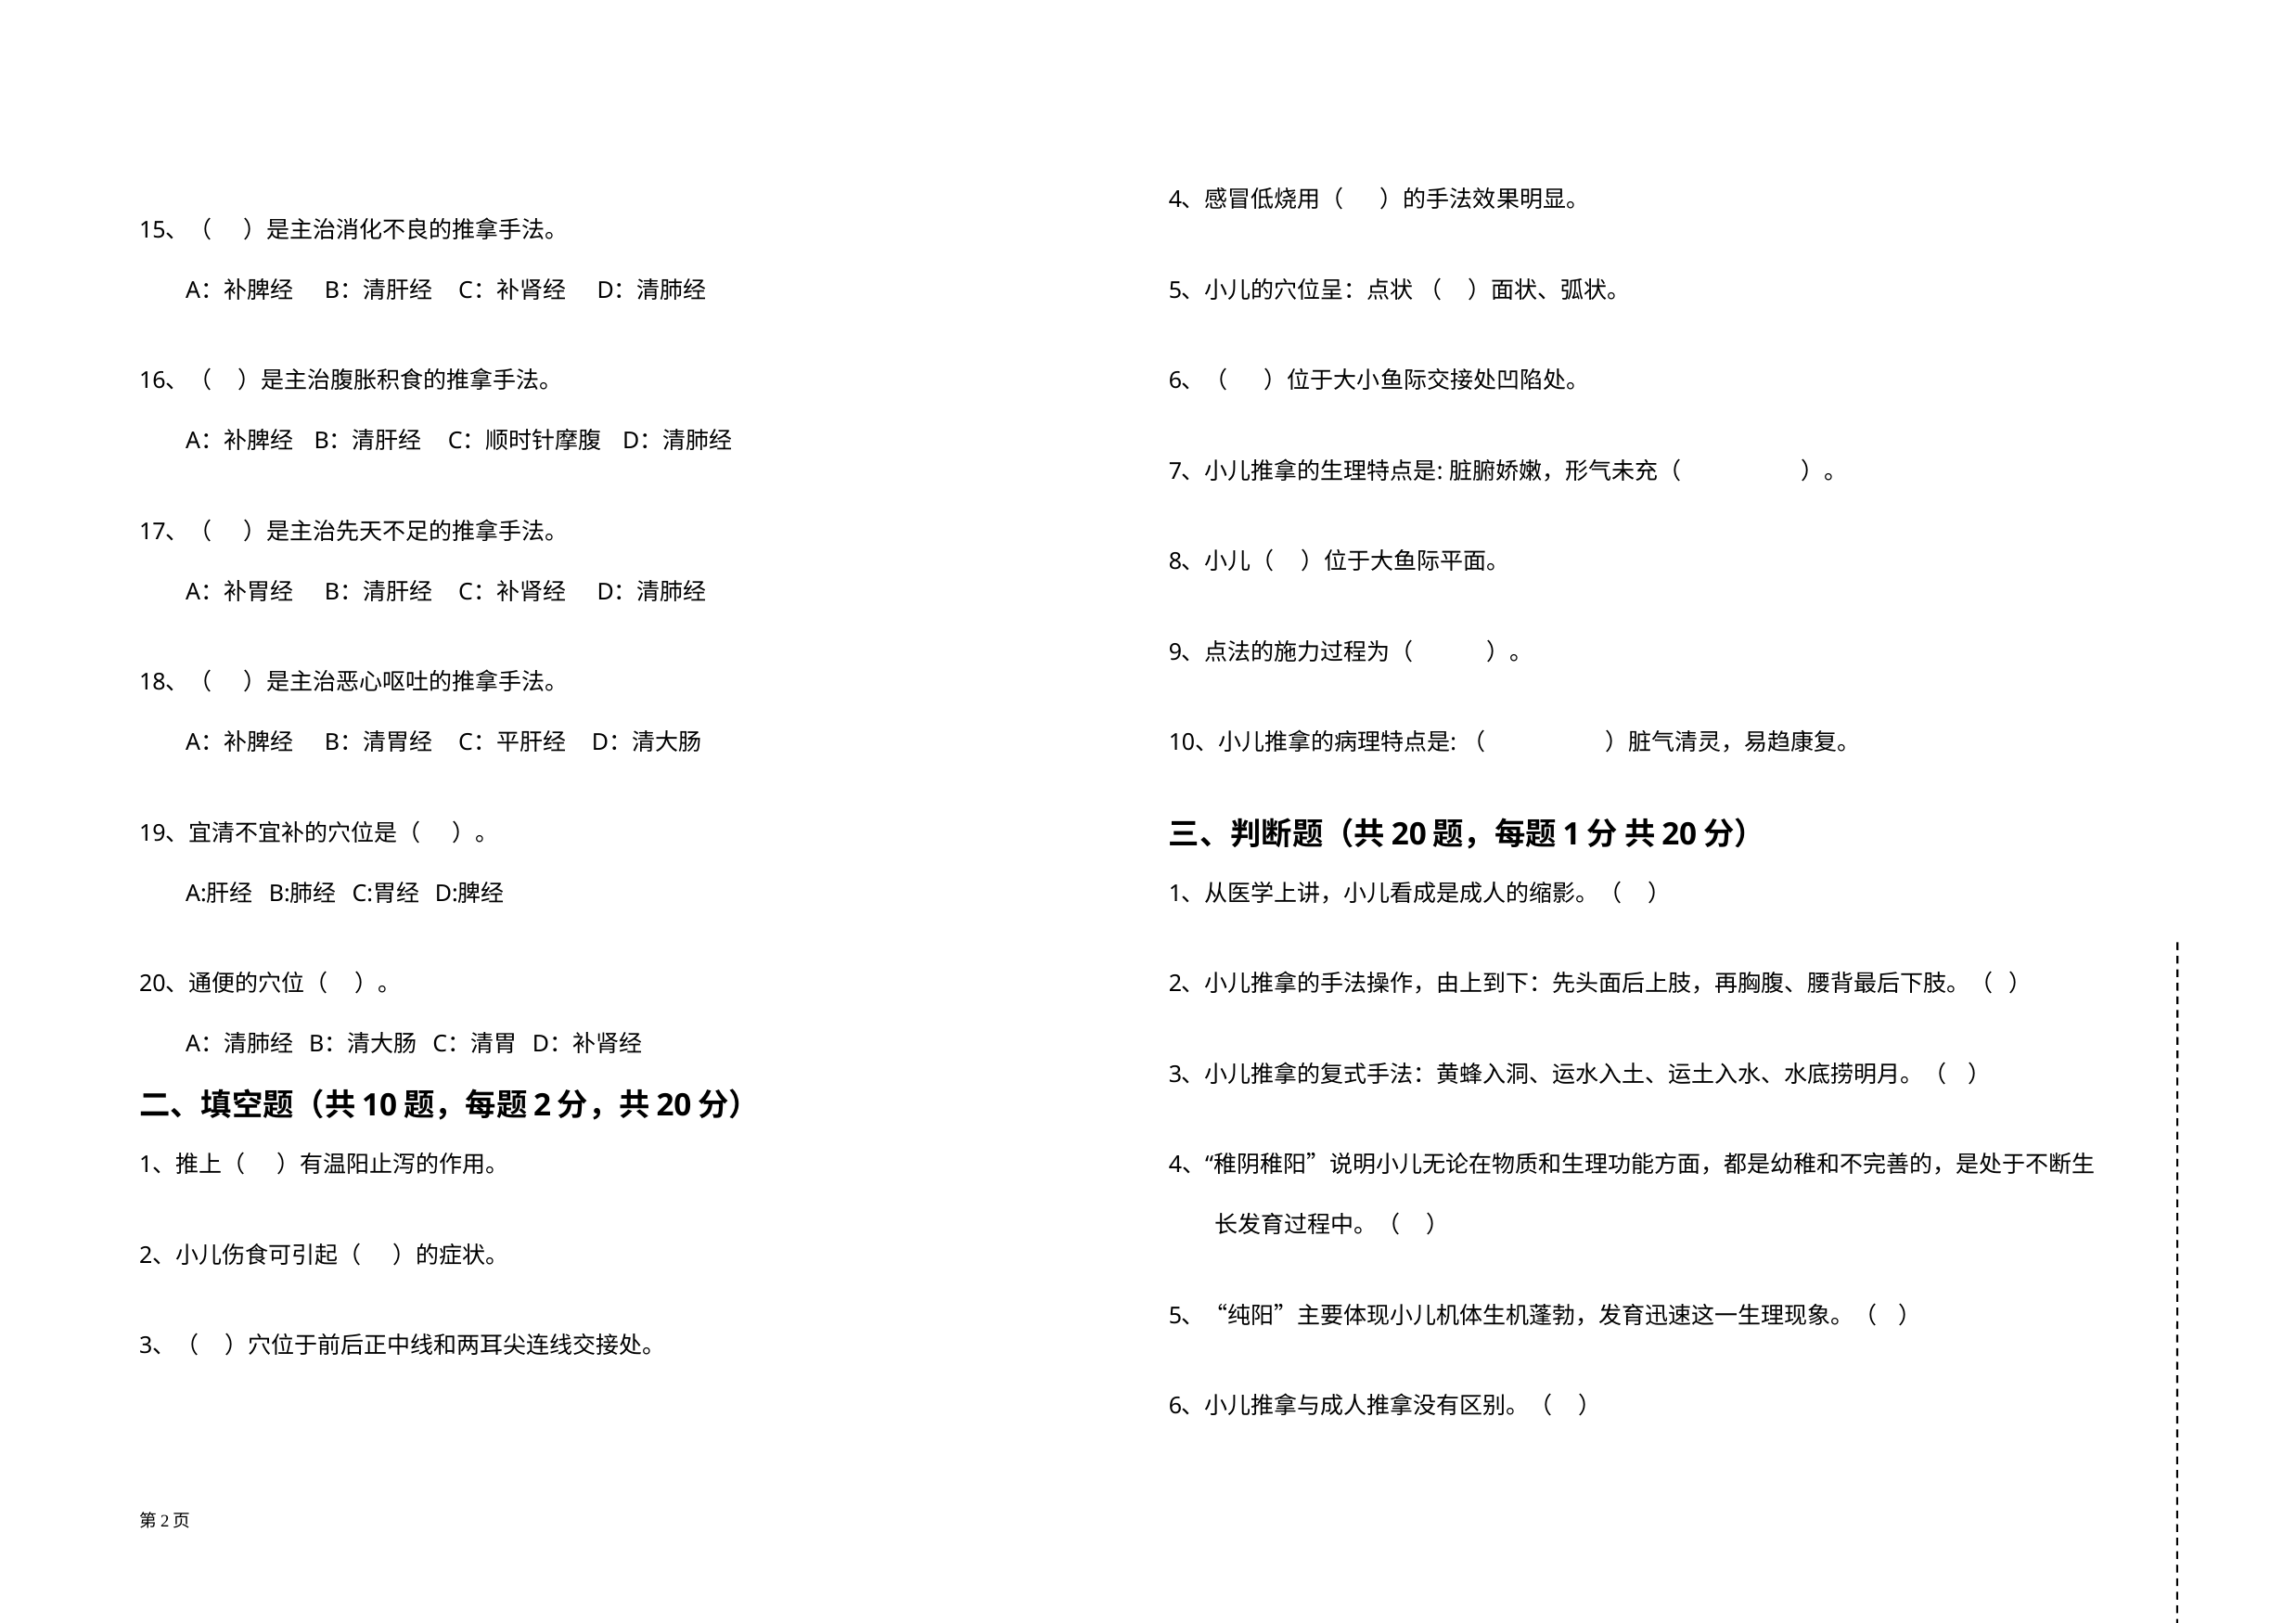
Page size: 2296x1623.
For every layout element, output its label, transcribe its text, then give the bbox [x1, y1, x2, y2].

text 5、“纯阳”主要体现小儿机体生机蓬勃，发育迅速这一生理现象。（ ） [1168, 1283, 2157, 1344]
text 三、判断题（共20题，每题1分 共20分） [1168, 801, 2157, 861]
text A：补脾经 B：清肝经 C：顺时针摩腹 D：清肺经 [139, 409, 1127, 470]
text 4、感冒低烧用（ ）的手法效果明显。 [1168, 168, 2157, 228]
text 6、（ ）位于大小鱼际交接处凹陷处。 [1168, 349, 2157, 409]
text 17、（ ）是主治先天不足的推拿手法。 [139, 499, 1127, 560]
text 1、推上（ ）有温阳止泻的作用。 [139, 1133, 1127, 1193]
list 小儿推拿的病理特点是: （ ）脏气清灵，易趋康复。 [1168, 711, 2157, 771]
text 1、从医学上讲，小儿看成是成人的缩影。（ ） [1168, 861, 2157, 921]
text 9、点法的施力过程为（ ）。 [1168, 620, 2157, 680]
text A：补脾经 B：清肝经 C：补肾经 D：清肺经 [139, 258, 1127, 318]
text 3、（ ）穴位于前后正中线和两耳尖连线交接处。 [139, 1314, 1127, 1374]
list 通便的穴位（ ）。 [139, 952, 1127, 1012]
text 二、填空题（共10题，每题2分，共20分） [139, 1073, 1127, 1133]
text 6、小儿推拿与成人推拿没有区别。（ ） [1168, 1374, 2157, 1435]
text A:肝经 B:肺经 C:胃经 D:脾经 [139, 861, 1127, 921]
text 5、小儿的穴位呈：点状 （ ）面状、弧状。 [1168, 258, 2157, 318]
text A：补胃经 B：清肝经 C：补肾经 D：清肺经 [139, 560, 1127, 620]
text 7、小儿推拿的生理特点是: 脏腑娇嫩，形气未充（ ）。 [1168, 439, 2157, 499]
text A：补脾经 B：清胃经 C：平肝经 D：清大肠 [139, 711, 1127, 771]
list 2、小儿推拿的手法操作，由上到下：先头面后上肢，再胸腹、腰背最后下肢。（ ） [1168, 952, 2157, 1012]
text A：清肺经 B：清大肠 C：清胃 D：补肾经 [139, 1012, 1127, 1073]
list 宜清不宜补的穴位是（ ）。 [139, 801, 1127, 861]
text 18、（ ）是主治恶心呕吐的推拿手法。 [139, 650, 1127, 711]
list “稚阴稚阳”说明小儿无论在物质和生理功能方面，都是幼稚和不完善的，是处于不断生 [1168, 1133, 2157, 1193]
text 2、小儿伤食可引起（ ）的症状。 [139, 1223, 1127, 1283]
text 15、（ ）是主治消化不良的推拿手法。 [139, 198, 1127, 258]
text 16、（ ）是主治腹胀积食的推拿手法。 [139, 349, 1127, 409]
text 3、小儿推拿的复式手法：黄蜂入洞、运水入土、运土入水、水底捞明月。（ ） [1168, 1042, 2157, 1102]
list 长发育过程中。（ ） [1168, 1193, 2157, 1254]
text 8、小儿（ ）位于大鱼际平面。 [1168, 530, 2157, 590]
